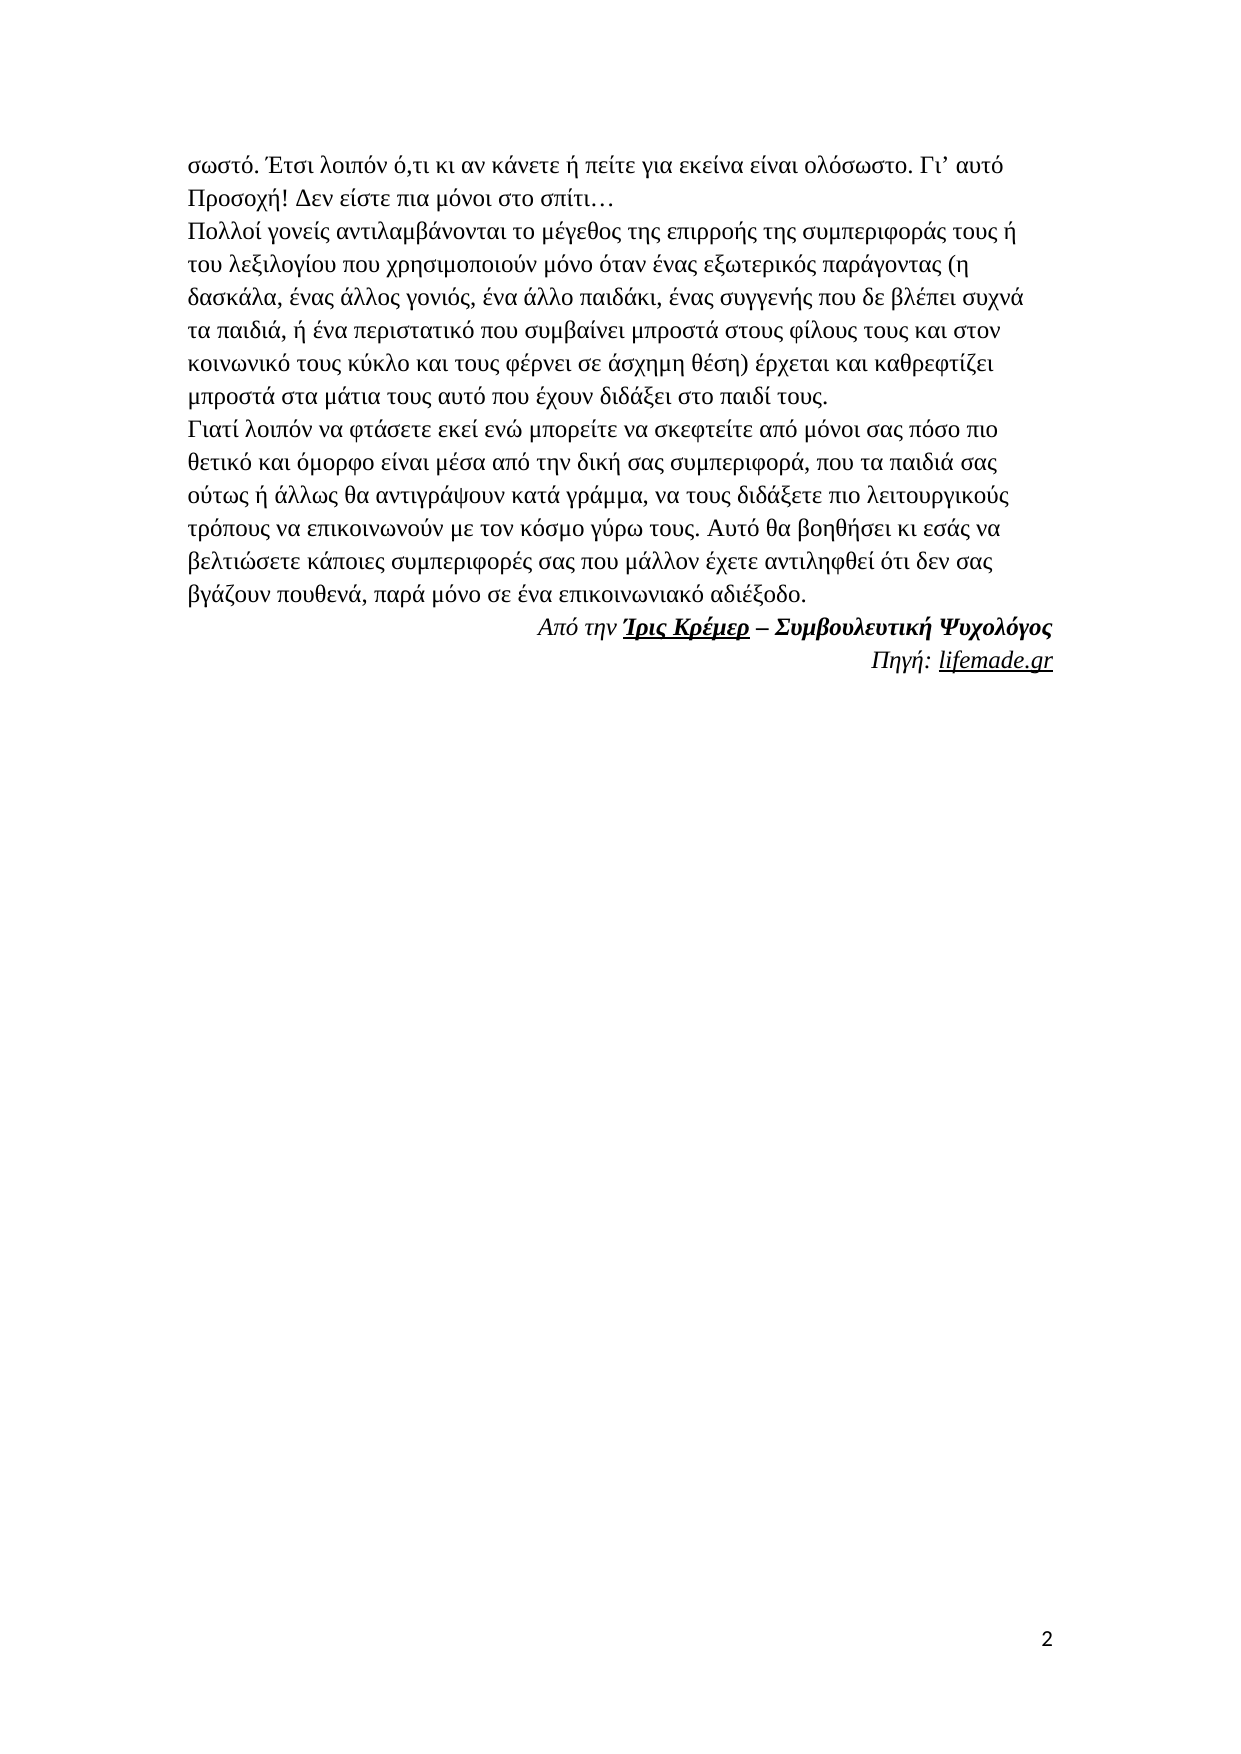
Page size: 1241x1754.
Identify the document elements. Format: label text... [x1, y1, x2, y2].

text Από την Ίρις Κρέμερ – Συμβουλευτική Ψυχολόγος [187, 612, 1053, 641]
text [187, 150, 1053, 212]
text Γιατί λοιπόν να φτάσετε εκεί ενώ μπορείτε να σκεφτείτε από μόνοι σας πόσο πιο θετικό και όμορφο είναι μέσα από την δική σας συμπεριφορά, που τα παιδιά σας ούτως ή άλλως θα αντιγράψουν κατά γράμμα, να τους διδάξετε πιο λειτουργικούς τρόπους να επικοινωνούν με τον κόσμο γύρω τους. Αυτό θα βοηθήσει κι εσάς να βελτιώσετε κάποιες συμπεριφορές σας που μάλλον έχετε αντιληφθεί ότι δεν σας βγάζουν πουθενά, παρά μόνο σε ένα επικοινωνιακό αδιέξοδο. [187, 414, 1053, 608]
text Πηγή: lifemade.gr [187, 645, 1053, 674]
text Πολλοί γονείς αντιλαμβάνονται το μέγεθος της επιρροής της συμπεριφοράς τους ή του λεξιλογίου που χρησιμοποιούν μόνο όταν ένας εξωτερικός παράγοντας (η δασκάλα, ένας άλλος γονιός, ένα άλλο παιδάκι, ένας συγγενής που δε βλέπει συχνά τα παιδιά, ή ένα περιστατικό που συμβαίνει μπροστά στους φίλους τους και στον κοινωνικό τους κύκλο και τους φέρνει σε άσχημη θέση) έρχεται και καθρεφτίζει μπροστά στα μάτια τους αυτό που έχουν διδάξει στο παιδί τους. [187, 216, 1053, 410]
